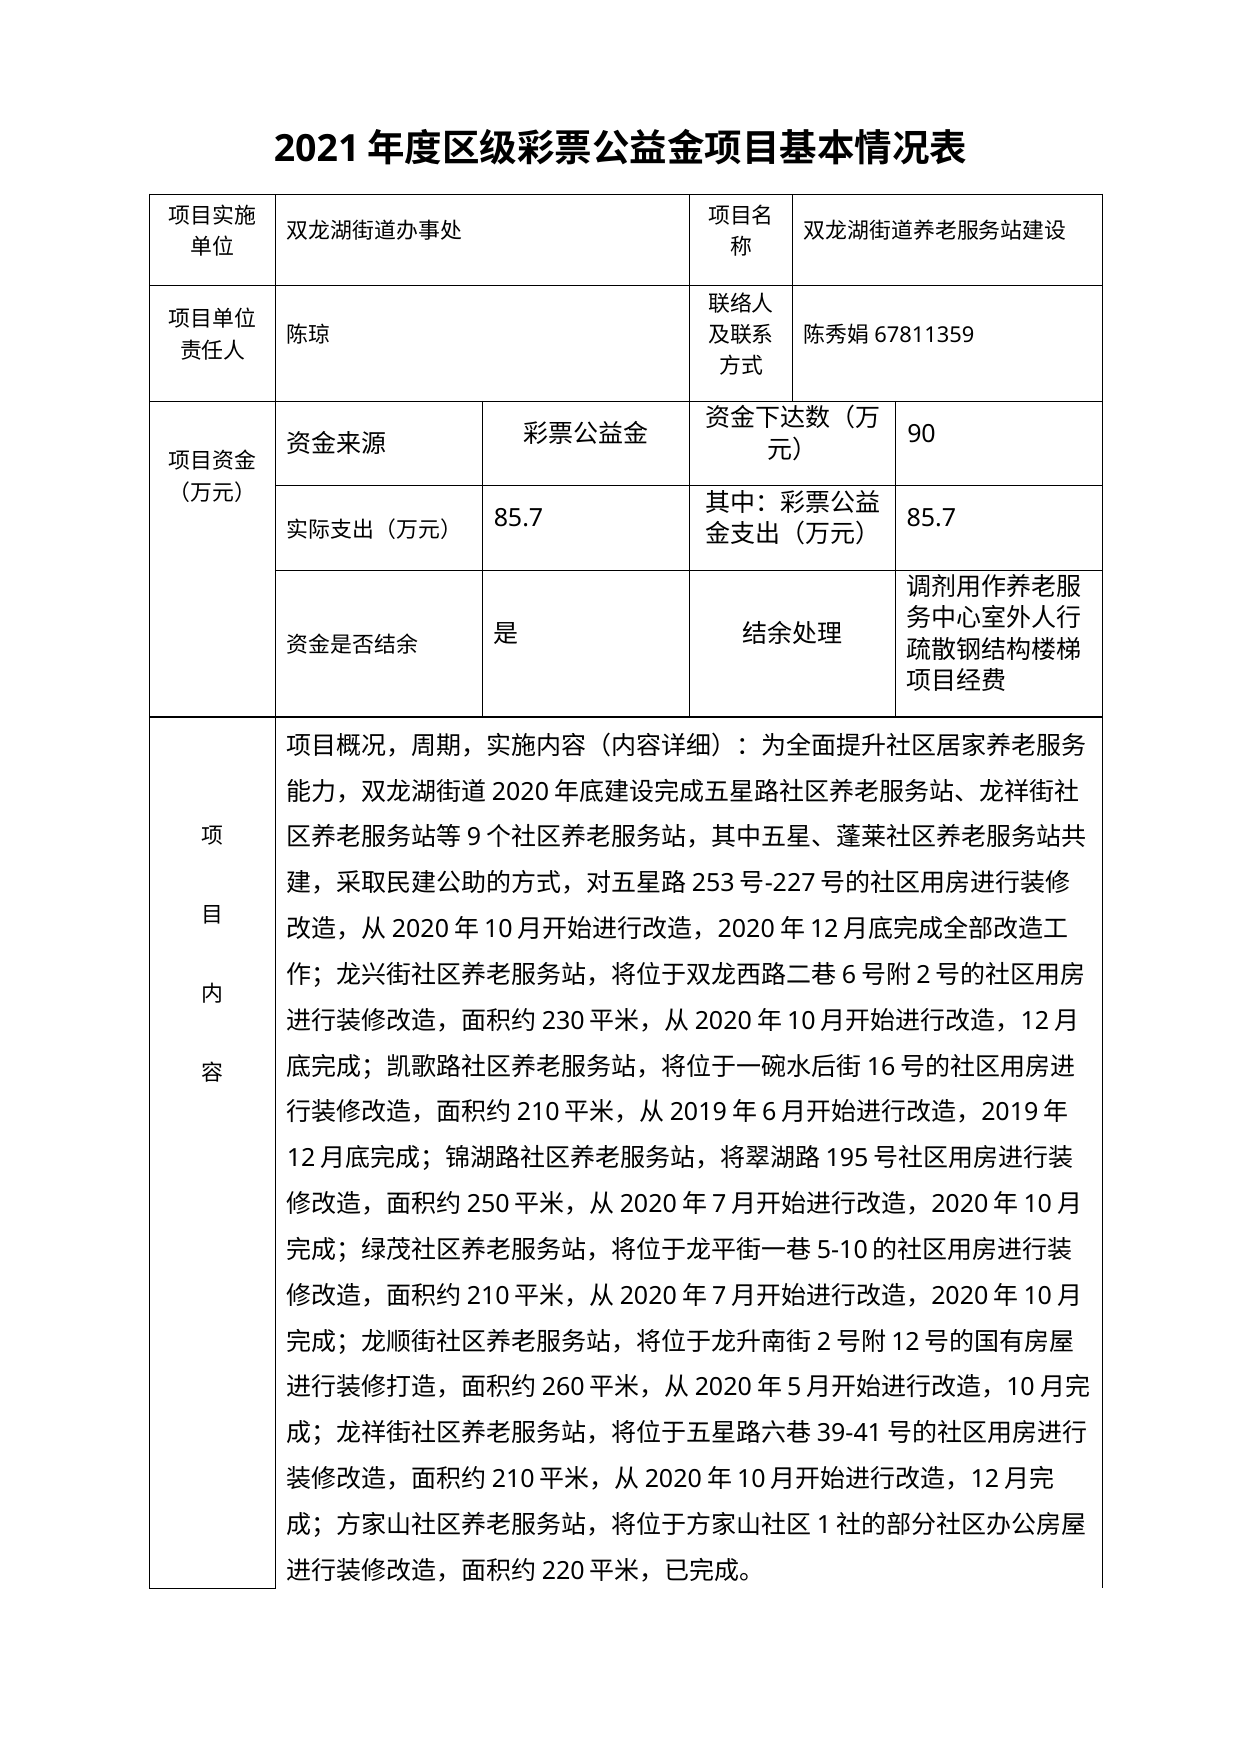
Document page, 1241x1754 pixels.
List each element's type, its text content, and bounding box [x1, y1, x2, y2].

table_header 项目名称 [690, 195, 792, 285]
table_cell 85.7 [483, 486, 689, 569]
table_cell [150, 570, 275, 716]
table_cell 85.7 [896, 486, 1102, 569]
table_cell 90 [896, 402, 1102, 485]
text 2021年度区级彩票公益金项目基本情况表 [187, 118, 1053, 173]
table_cell 资金来源 [276, 402, 482, 485]
table_cell 陈琼 [276, 286, 689, 401]
table_cell 调剂用作养老服务中心室外人行疏散钢结构楼梯项目经费 [896, 571, 1102, 716]
table_cell 是 [483, 571, 689, 716]
table_cell 实际支出（万元） [276, 486, 482, 569]
table_cell 项目资金（万元） [150, 402, 275, 569]
table_header 项目实施单位 [150, 195, 275, 285]
table_cell 资金下达数（万元） [690, 402, 895, 485]
table_header 双龙湖街道养老服务站建设 [793, 195, 1102, 285]
table_cell 项目单位责任人 [150, 286, 275, 401]
table_cell 陈秀娟 67811359 [793, 286, 1102, 401]
table_cell 联络人及联系方式 [690, 286, 792, 401]
table_cell 项目概况，周期，实施内容（内容详细）：为全面提升社区居家养老服务能力，双龙湖街道2020年底建设完成五星路社区养老服务站、龙祥街社区养老服务站等9个社区养老服务站，其中五星、蓬莱社区养老服务站共建，采取民建公助的方式，对五星路253号-227号的社区用房进行装修改造，从2020年10月开始进行改造，2020年12月底完成全部改造工作；龙兴街社区养老服务站，将位于双龙西路二巷6号附2号的社区用房进行装修改造，面积约230平米，从2020年10月开始进行改造，12月底完成；凯歌路社区养老服务站，将位于一碗水后街16号的社区用房进行装修改造，面积约210平米，从2019年6月开始进行改造，2019年12月底完成；锦湖路社区养老服务站，将翠湖路195号社区用房进行装修改造，面积约250平米，从2020年7月开始进行改造，2020年10月完成；绿茂社区养老服务站，将位于龙平街一巷5-10的社区用房进行装修改造，面积约210平米，从2020年7月开始进行改造，2020年10月完成；龙顺街社区养老服务站，将位于龙升南街2号附12号的国有房屋进行装修打造，面积约260平米，从2020年5月开始进行改造，10月完成；龙祥街社区养老服务站，将位于五星路六巷39-41号的社区用房进行装修改造，面积约210平米，从2020年10月开始进行改造，12月完成；方家山社区养老服务站，将位于方家山社区1社的部分社区办公房屋进行装修改造，面积约220平米，已完成。 [276, 718, 1102, 1588]
table_cell 彩票公益金 [483, 402, 689, 485]
table_cell 结余处理 [690, 571, 895, 716]
table_cell 资金是否结余 [276, 571, 482, 716]
table_cell 其中：彩票公益金支出（万元） [690, 486, 895, 569]
table_header 双龙湖街道办事处 [276, 195, 689, 285]
table_cell 项 目 内 容 [150, 718, 275, 1588]
